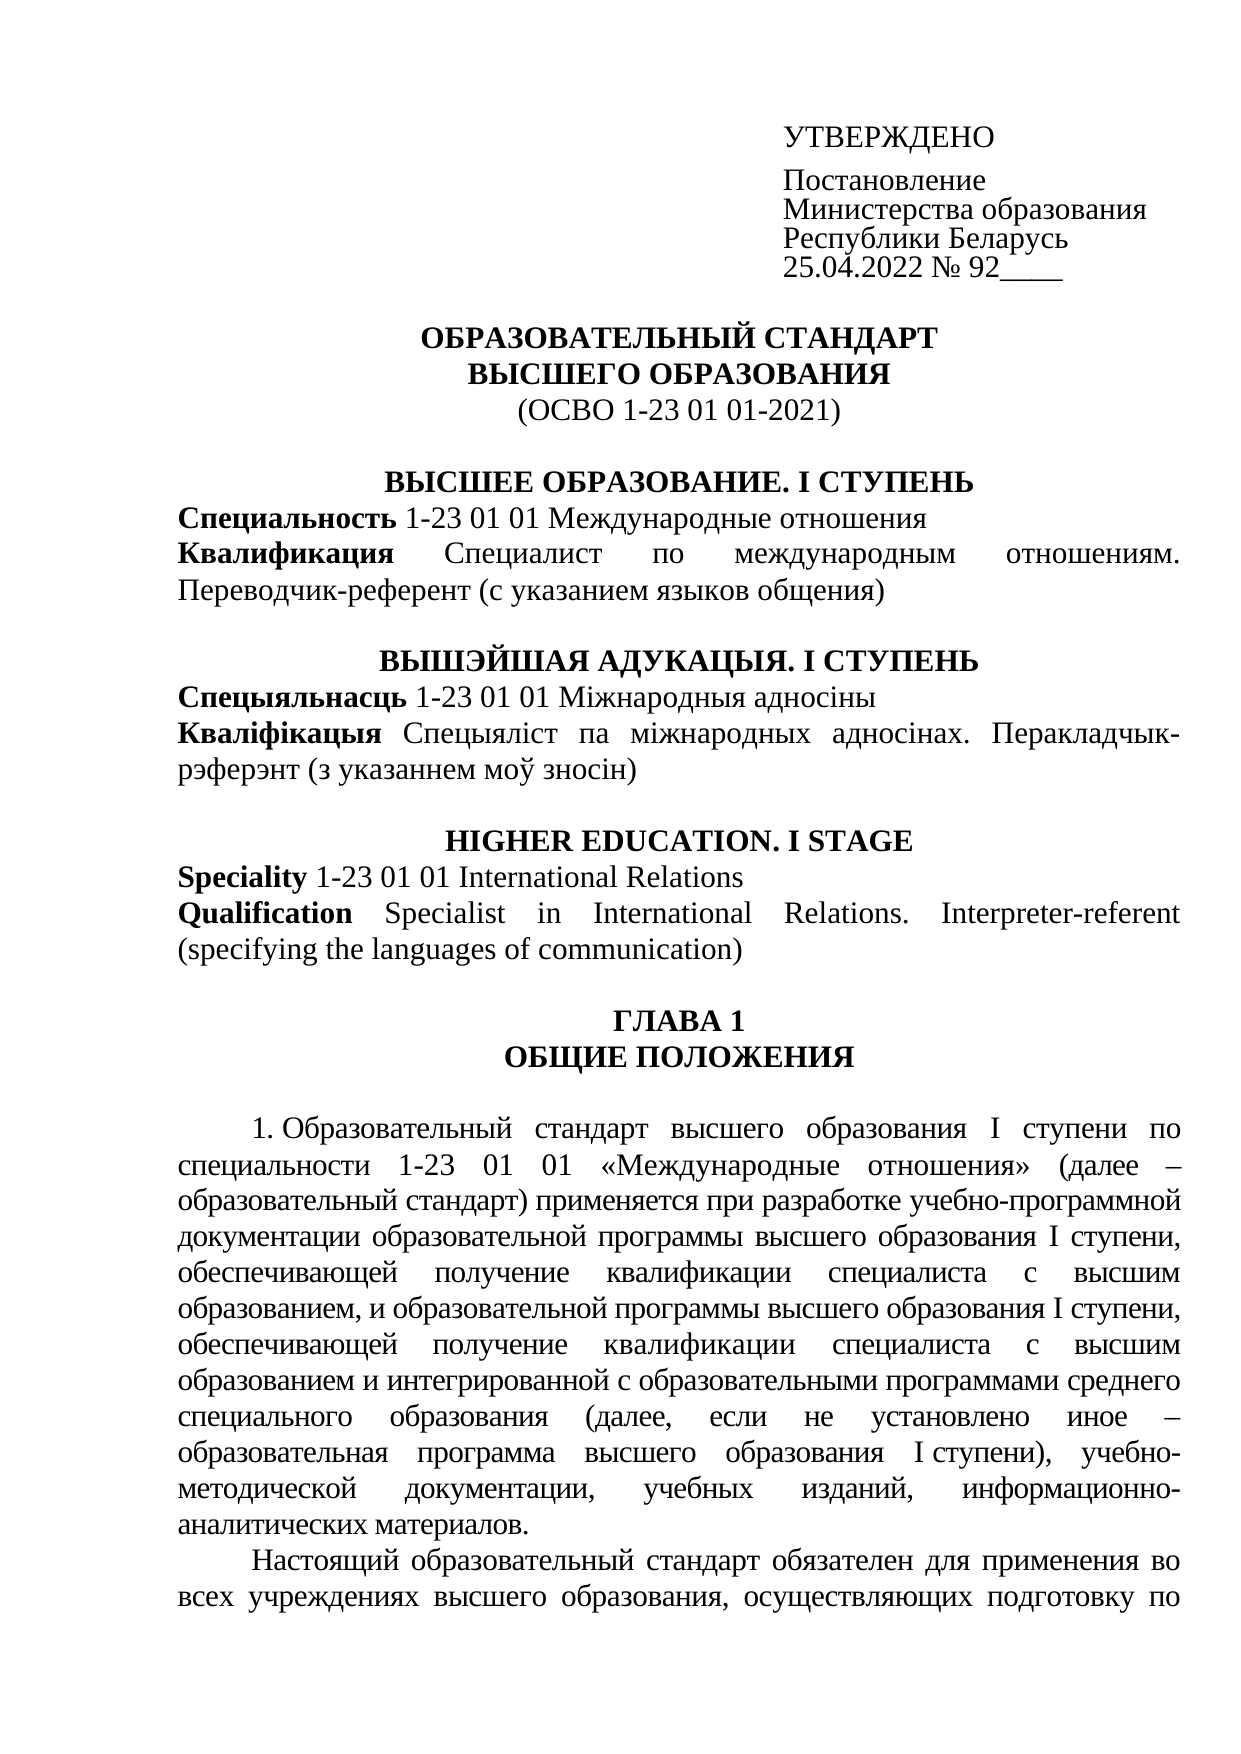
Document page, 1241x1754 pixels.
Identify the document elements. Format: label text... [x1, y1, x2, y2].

text ВЫШЭЙШАЯ АДУКАЦЫЯ. I СТУПЕНЬ [177, 643, 1181, 678]
text ВЫСШЕГО ОБРАЗОВАНИя [177, 355, 1181, 391]
text (ОСВО 1-23 01 01-2021) [177, 391, 1181, 427]
text ВЫСШЕЕ ОБРАЗОВАНИЕ. I СТУПЕНЬ [177, 463, 1181, 499]
text 25.04.2022 № 92____ [783, 254, 1181, 283]
text Министерства образования Республики Беларусь [783, 196, 1181, 254]
text Спецыяльнасць 1-23 01 01 Міжнародныя адносіны [177, 678, 1181, 714]
text ОБРАЗОВАТЕЛЬНЫЙ СТАНДАРТ [177, 319, 1181, 355]
text Qualification Specialist in International Relations. Interpreter-referent (specifying the languages of communication) [177, 894, 1181, 966]
text HIGHER EDUCATION. I STAGE [177, 822, 1181, 858]
text Speciality 1-23 01 01 International Relations [177, 858, 1181, 894]
text УТВЕРЖДЕНО [783, 118, 1181, 154]
text Квалификация Специалист по международным отношениям. Переводчик-референт (с указанием языков общения) [177, 535, 1181, 607]
text Кваліфікацыя Спецыяліст па міжнародных адносінах. Перакладчык-рэферэнт (з указаннем моў зносін) [177, 714, 1181, 786]
text ГЛАВА 1 [177, 1002, 1181, 1038]
text Постановление [783, 167, 1181, 196]
text ОБЩИЕ ПОЛОЖЕНИЯ [177, 1038, 1181, 1074]
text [177, 1541, 1181, 1613]
text Специальность 1-23 01 01 Международные отношения [177, 499, 1181, 535]
text 1. Образовательный стандарт высшего образования I ступени по специальности 1-23 01 01 «Международные отношения» (далее – образовательный стандарт) применяется при разработке учебно-программной документации образовательной программы высшего образования I ступени, обеспечивающей получение квалификации специалиста с высшим образованием, и образовательной программы высшего образования I ступени, обеспечивающей получение квалификации специалиста с высшим образованием и интегрированной с образовательными программами среднего специального образования (далее, если не установлено иное – образовательная программа высшего образования I ступени), учебно-методической документации, учебных изданий, информационно-аналитических материалов. [177, 1110, 1181, 1541]
